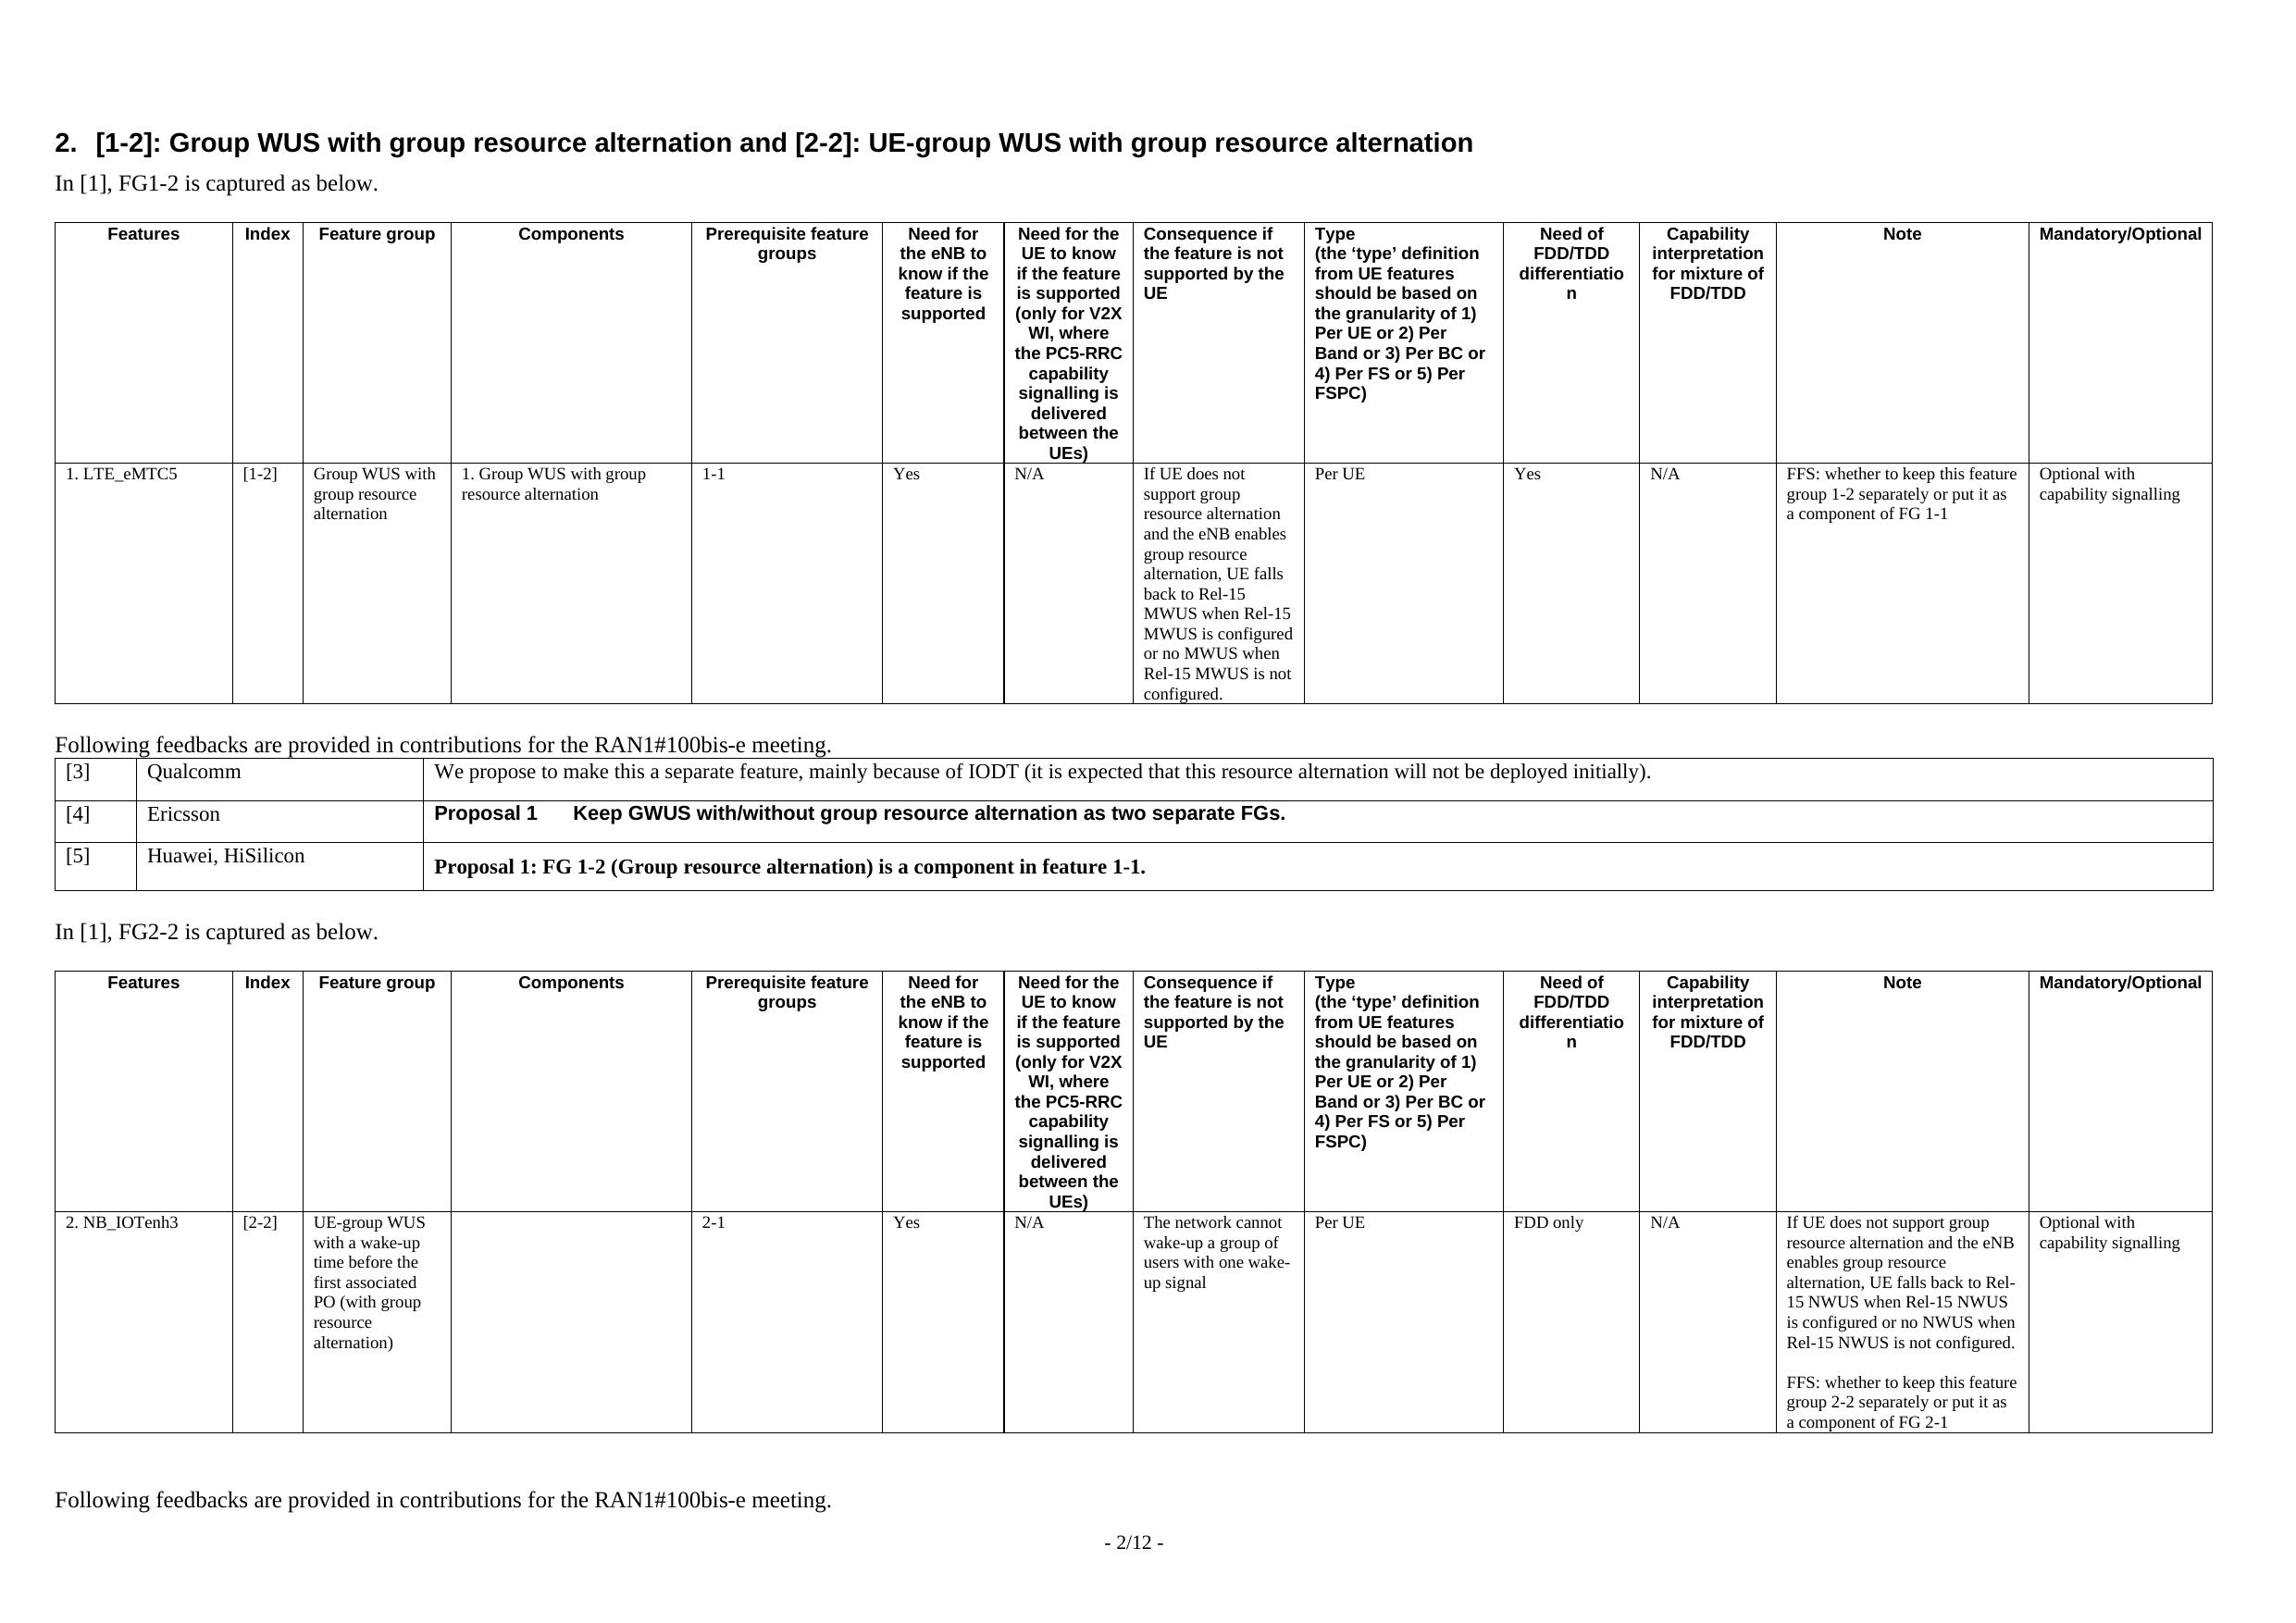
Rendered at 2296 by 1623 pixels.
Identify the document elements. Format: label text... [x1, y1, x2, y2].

table_cell 1. Group WUS with group resource alternation [452, 464, 691, 703]
table_cell N/A [1005, 464, 1133, 703]
table_cell [1-2] [233, 464, 303, 703]
table_cell Huawei, HiSilicon [137, 843, 423, 890]
table_cell Yes [883, 464, 1003, 703]
table_cell 2-1 [692, 1212, 882, 1431]
table_header Capability interpretation for mixture of FDD/TDD [1640, 972, 1776, 1211]
table_header Mandatory/Optional [2029, 223, 2212, 463]
table_header Capability interpretation for mixture of FDD/TDD [1640, 223, 1776, 463]
table_cell The network cannot wake-up a group of users with one wake-up signal [1134, 1212, 1304, 1431]
text Following feedbacks are provided in contributions for the RAN1#100bis-e meeting. [55, 731, 2214, 757]
table_header Index [233, 972, 303, 1211]
table_header Consequence if the feature is not supported by the UE [1134, 972, 1304, 1211]
table_header Prerequisite feature groups [692, 223, 882, 463]
table_cell [5] [56, 843, 136, 890]
table_cell [4] [56, 801, 136, 842]
table_cell UE-group WUS with a wake-up time before the first associated PO (with group resource alternation) [304, 1212, 451, 1431]
table_header Type (the ‘type’ definition from UE features should be based on the granularity of 1) Per UE or 2) Per Band or 3) Per BC or 4) Per FS or 5) Per FSPC) [1305, 223, 1503, 463]
table_cell Optional with capability signalling [2029, 464, 2212, 703]
table_cell Per UE [1305, 1212, 1503, 1431]
table_header [3] [56, 759, 136, 800]
table_cell Optional with capability signalling [2029, 1212, 2212, 1431]
table_header Qualcomm [137, 759, 423, 800]
table_header Index [233, 223, 303, 463]
table_cell 1. LTE_eMTC5 [56, 464, 232, 703]
table_header We propose to make this a separate feature, mainly because of IODT (it is expected that this resource alternation will not be deployed initially). [424, 759, 2213, 800]
text Following feedbacks are provided in contributions for the RAN1#100bis-e meeting. [55, 1486, 2214, 1513]
table_header Type (the ‘type’ definition from UE features should be based on the granularity of 1) Per UE or 2) Per Band or 3) Per BC or 4) Per FS or 5) Per FSPC) [1305, 972, 1503, 1211]
table_header Components [452, 972, 691, 1211]
table_cell FDD only [1504, 1212, 1639, 1431]
table_header Note [1777, 223, 2029, 463]
table_header Feature group [304, 972, 451, 1211]
table_header Components [452, 223, 691, 463]
table_header Note [1777, 972, 2029, 1211]
table_cell 1-1 [692, 464, 882, 703]
table_cell If UE does not support group resource alternation and the eNB enables group resource alternation, UE falls back to Rel-15 NWUS when Rel-15 NWUS is configured or no NWUS when Rel-15 NWUS is not configured. FFS: whether to keep this feature group 2-2 separately or put it as a component of FG 2-1 [1777, 1212, 2029, 1431]
table_header Need of FDD/TDD differentiation [1504, 223, 1639, 463]
table_header Features [56, 223, 232, 463]
table_header Need of FDD/TDD differentiation [1504, 972, 1639, 1211]
table_cell FFS: whether to keep this feature group 1-2 separately or put it as a component of FG 1-1 [1777, 464, 2029, 703]
table_cell Proposal 1: FG 1-2 (Group resource alternation) is a component in feature 1-1. [424, 843, 2213, 890]
table_cell N/A [1640, 464, 1776, 703]
table_cell [452, 1212, 691, 1431]
table_header Feature group [304, 223, 451, 463]
table_header Need for the eNB to know if the feature is supported [883, 223, 1003, 463]
table_header Need for the UE to know if the feature is supported (only for V2X WI, where the PC5-RRC capability signalling is delivered between the UEs) [1005, 223, 1133, 463]
table_cell If UE does not support group resource alternation and the eNB enables group resource alternation, UE falls back to Rel-15 MWUS when Rel-15 MWUS is configured or no MWUS when Rel-15 MWUS is not configured. [1134, 464, 1304, 703]
table_cell 2. NB_IOTenh3 [56, 1212, 232, 1431]
table_cell Ericsson [137, 801, 423, 842]
table_cell Per UE [1305, 464, 1503, 703]
table_cell [2-2] [233, 1212, 303, 1431]
table_cell N/A [1005, 1212, 1133, 1431]
subtitle [1-2]: Group WUS with group resource alternation and [2-2]: UE-group WUS with group resource alternation [55, 127, 2214, 157]
table_header Prerequisite feature groups [692, 972, 882, 1211]
text In [1], FG2-2 is captured as below. [55, 918, 2214, 945]
table_header Need for the eNB to know if the feature is supported [883, 972, 1003, 1211]
table_header Consequence if the feature is not supported by the UE [1134, 223, 1304, 463]
table_cell Yes [883, 1212, 1003, 1431]
table_header Features [56, 972, 232, 1211]
table_cell N/A [1640, 1212, 1776, 1431]
table_cell Yes [1504, 464, 1639, 703]
table_cell Proposal 1 Keep GWUS with/without group resource alternation as two separate FGs. [424, 801, 2213, 842]
table_header Need for the UE to know if the feature is supported (only for V2X WI, where the PC5-RRC capability signalling is delivered between the UEs) [1005, 972, 1133, 1211]
table_header Mandatory/Optional [2029, 972, 2212, 1211]
text In [1], FG1-2 is captured as below. [55, 169, 2214, 196]
table_cell Group WUS with group resource alternation [304, 464, 451, 703]
